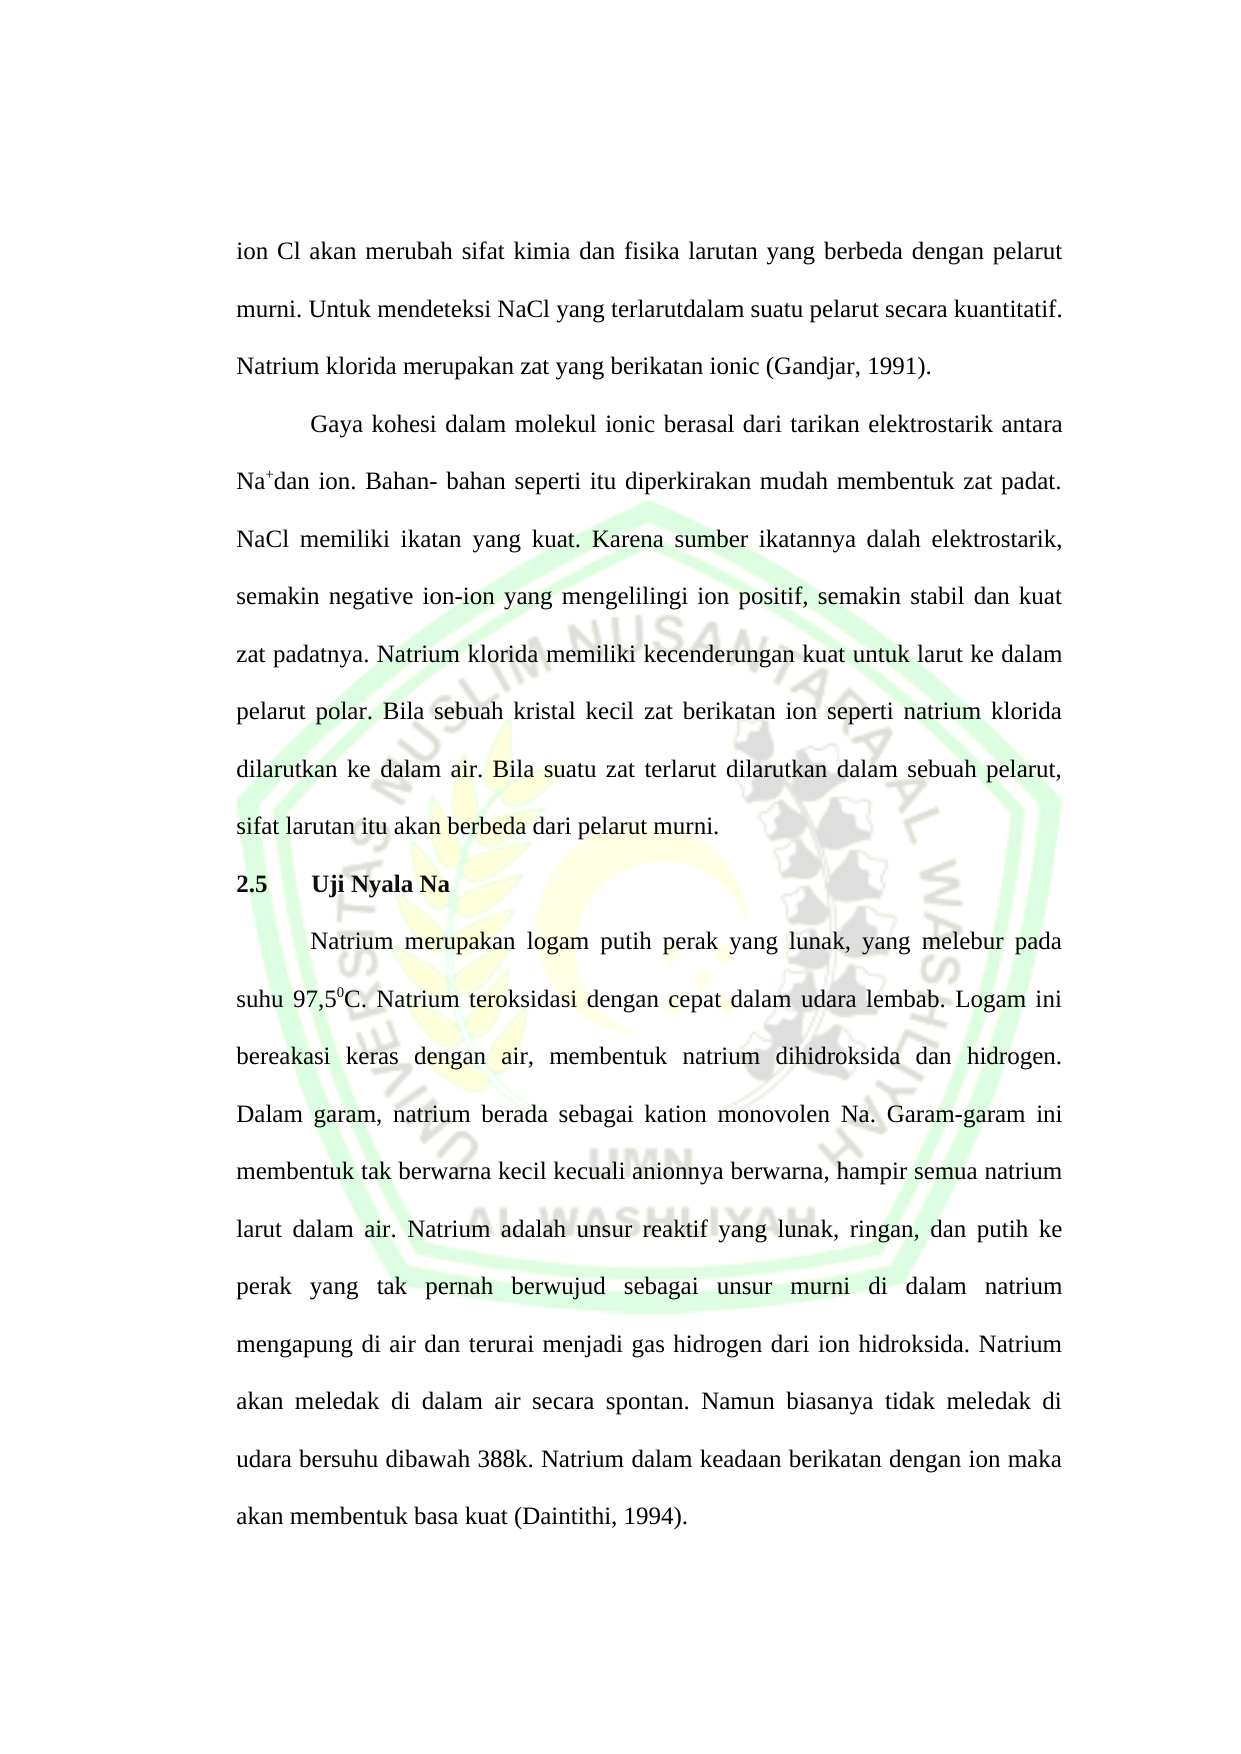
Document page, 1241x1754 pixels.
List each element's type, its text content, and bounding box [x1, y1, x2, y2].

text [236, 236, 1063, 380]
text Gaya kohesi dalam molekul ionic berasal dari tarikan elektrostarik antara Na+dan ion. Bahan- bahan seperti itu diperkirakan mudah membentuk zat padat. NaCl memiliki ikatan yang kuat. Karena sumber ikatannya dalah elektrostarik, semakin negative ion-ion yang mengelilingi ion positif, semakin stabil dan kuat zat padatnya. Natrium klorida memiliki kecenderungan kuat untuk larut ke dalam pelarut polar. Bila sebuah kristal kecil zat berikatan ion seperti natrium klorida dilarutkan ke dalam air. Bila suatu zat terlarut dilarutkan dalam sebuah pelarut, sifat larutan itu akan berbeda dari pelarut murni. [236, 409, 1063, 840]
text Natrium merupakan logam putih perak yang lunak, yang melebur pada suhu 97,50C. Natrium teroksidasi dengan cepat dalam udara lembab. Logam ini bereakasi keras dengan air, membentuk natrium dihidroksida dan hidrogen. Dalam garam, natrium berada sebagai kation monovolen Na. Garam-garam ini membentuk tak berwarna kecil kecuali anionnya berwarna, hampir semua natrium larut dalam air. Natrium adalah unsur reaktif yang lunak, ringan, dan putih ke perak yang tak pernah berwujud sebagai unsur murni di dalam natrium mengapung di air dan terurai menjadi gas hidrogen dari ion hidroksida. Natrium akan meledak di dalam air secara spontan. Namun biasanya tidak meledak di udara bersuhu dibawah 388k. Natrium dalam keadaan berikatan dengan ion maka akan membentuk basa kuat (Daintithi, 1994). [236, 926, 1063, 1530]
subtitle 2.5 Uji Nyala Na [236, 869, 1063, 897]
